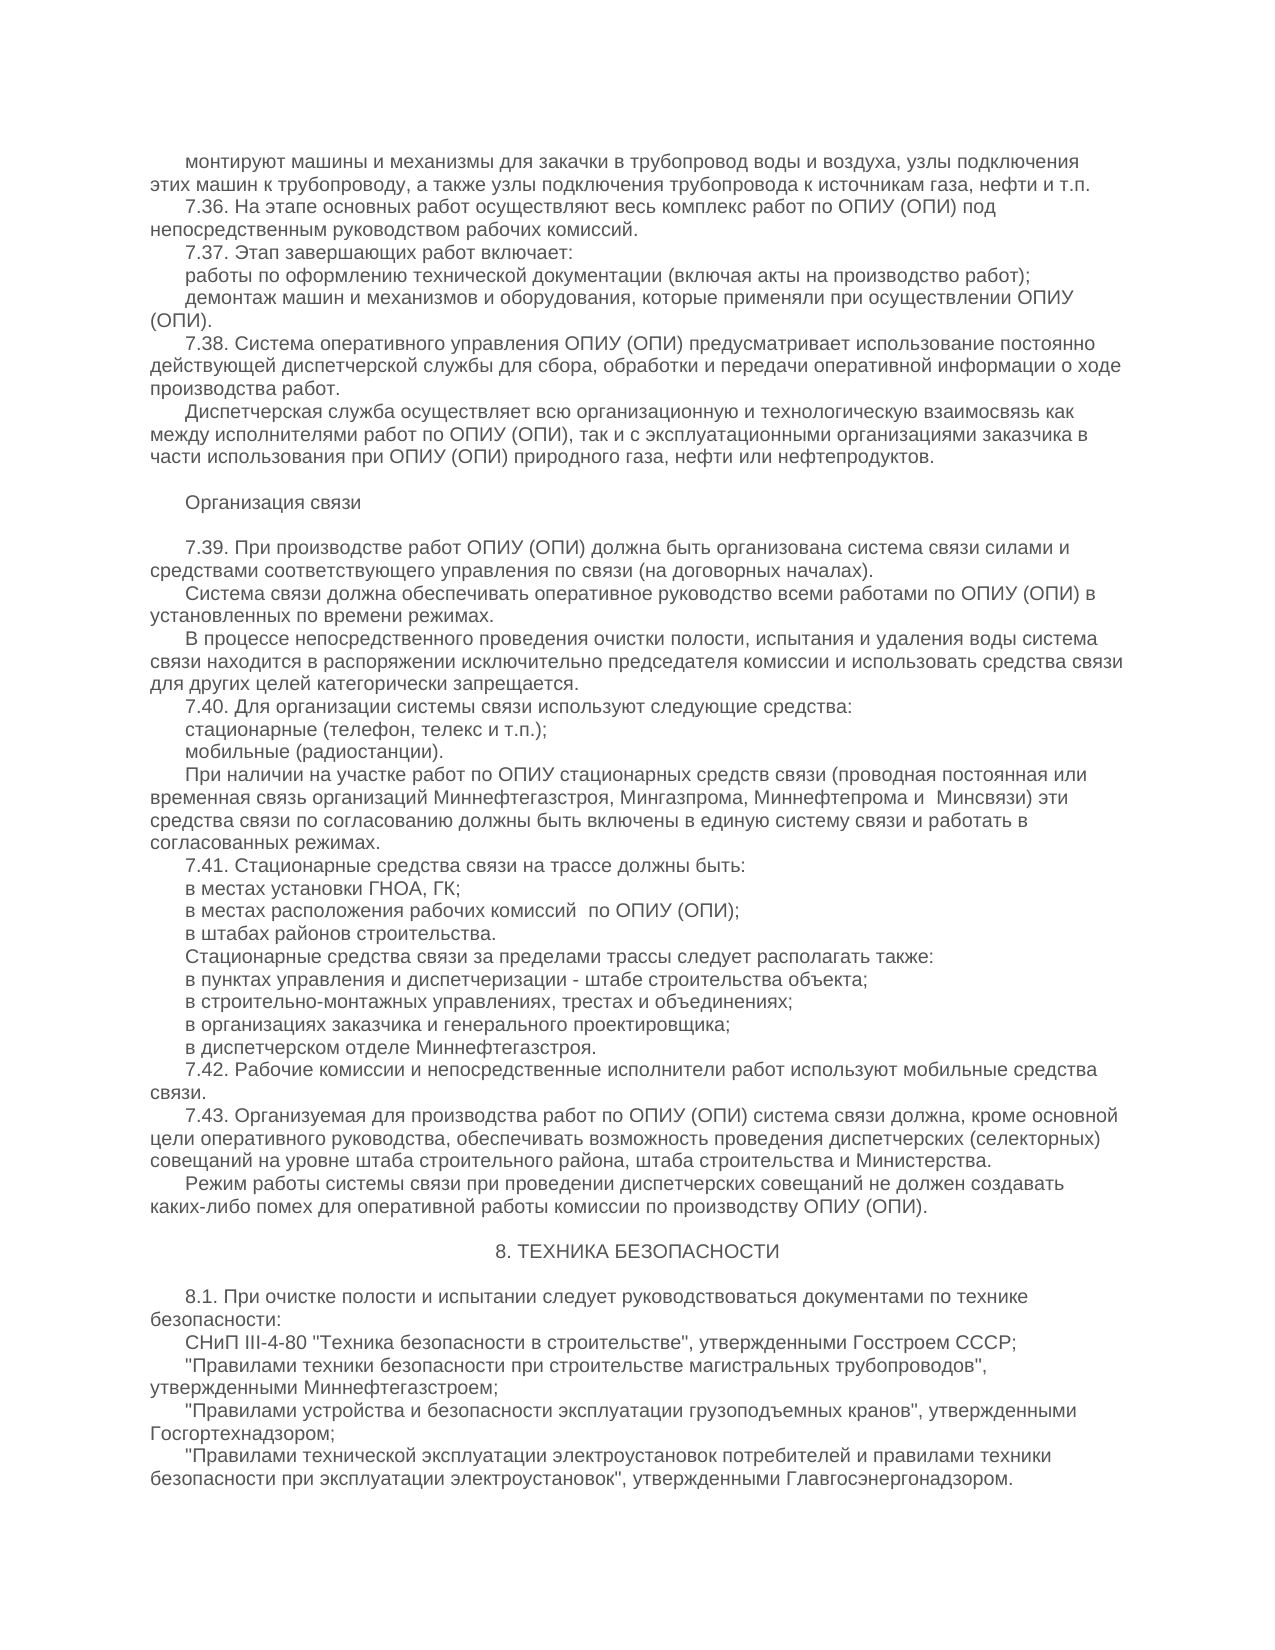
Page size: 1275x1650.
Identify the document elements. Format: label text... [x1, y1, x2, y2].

text 8. ТЕХНИКА БЕЗОПАСНОСТИ [150, 1240, 1125, 1263]
text "Правилами устройства и безопасности эксплуатации грузоподъемных кранов", утвержденными Госгортехнадзором; [150, 1399, 1125, 1444]
text в местах расположения рабочих комиссий по ОПИУ (ОПИ); [150, 899, 1125, 922]
text 7.37. Этап завершающих работ включает: [150, 241, 1125, 263]
text "Правилами технической эксплуатации электроустановок потребителей и правилами техники безопасности при эксплуатации электроустановок", утвержденными Главгосэнергонадзором. [150, 1444, 1125, 1490]
text СНиП III-4-80 "Техника безопасности в строительстве", утвержденными Госстроем СССР; [150, 1331, 1125, 1353]
text монтируют машины и механизмы для закачки в трубопровод воды и воздуха, узлы подключения этих машин к трубопроводу, а также узлы подключения трубопровода к источникам газа, нефти и т.п. [150, 150, 1125, 195]
text 7.36. На этапе основных работ осуществляют весь комплекс работ по ОПИУ (ОПИ) под непосредственным руководством рабочих комиссий. [150, 195, 1125, 241]
text 7.40. Для организации системы связи используют следующие средства: [150, 695, 1125, 718]
text работы по оформлению технической документации (включая акты на производство работ); [150, 263, 1125, 286]
text мобильные (радиостанции). [150, 740, 1125, 763]
text в местах установки ГНОА, ГК; [150, 877, 1125, 899]
text 7.43. Организуемая для производства работ по ОПИУ (ОПИ) система связи должна, кроме основной цели оперативного руководства, обеспечивать возможность проведения диспетчерских (селекторных) совещаний на уровне штаба строительного района, штаба строительства и Министерства. [150, 1104, 1125, 1172]
text Стационарные средства связи за пределами трассы следует располагать также: [150, 945, 1125, 967]
text 7.41. Стационарные средства связи на трассе должны быть: [150, 854, 1125, 877]
text Диспетчерская служба осуществляет всю организационную и технологическую взаимосвязь как между исполнителями работ по ОПИУ (ОПИ), так и с эксплуатационными организациями заказчика в части использования при ОПИУ (ОПИ) природного газа, нефти или нефтепродуктов. [150, 400, 1125, 468]
text демонтаж машин и механизмов и оборудования, которые применяли при осуществлении ОПИУ (ОПИ). [150, 286, 1125, 332]
text 7.38. Система оперативного управления ОПИУ (ОПИ) предусматривает использование постоянно действующей диспетчерской службы для сбора, обработки и передачи оперативной информации о ходе производства работ. [150, 332, 1125, 400]
text Организация связи [150, 491, 1125, 513]
text в организациях заказчика и генерального проектировщика; [150, 1013, 1125, 1036]
text Режим работы системы связи при проведении диспетчерских совещаний не должен создавать каких-либо помех для оперативной работы комиссии по производству ОПИУ (ОПИ). [150, 1172, 1125, 1217]
text 7.42. Рабочие комиссии и непосредственные исполнители работ используют мобильные средства связи. [150, 1058, 1125, 1104]
text в пунктах управления и диспетчеризации - штабе строительства объекта; [150, 967, 1125, 990]
text "Правилами техники безопасности при строительстве магистральных трубопроводов", утвержденными Миннефтегазстроем; [150, 1353, 1125, 1399]
text 7.39. При производстве работ ОПИУ (ОПИ) должна быть организована система связи силами и средствами соответствующего управления по связи (на договорных началах). [150, 536, 1125, 581]
text в диспетчерском отделе Миннефтегазстроя. [150, 1036, 1125, 1058]
text Система связи должна обеспечивать оперативное руководство всеми работами по ОПИУ (ОПИ) в установленных по времени режимах. [150, 581, 1125, 627]
text В процессе непосредственного проведения очистки полости, испытания и удаления воды система связи находится в распоряжении исключительно председателя комиссии и использовать средства связи для других целей категорически запрещается. [150, 627, 1125, 695]
text 8.1. При очистке полости и испытании следует руководствоваться документами по технике безопасности: [150, 1285, 1125, 1331]
text в строительно-монтажных управлениях, трестах и объединениях; [150, 990, 1125, 1013]
text стационарные (телефон, телекс и т.п.); [150, 718, 1125, 740]
text в штабах районов строительства. [150, 922, 1125, 945]
text При наличии на участке работ по ОПИУ стационарных средств связи (проводная постоянная или временная связь организаций Миннефтегазстроя, Мингазпрома, Миннефтепрома и Минсвязи) эти средства связи по согласованию должны быть включены в единую систему связи и работать в согласованных режимах. [150, 763, 1125, 854]
